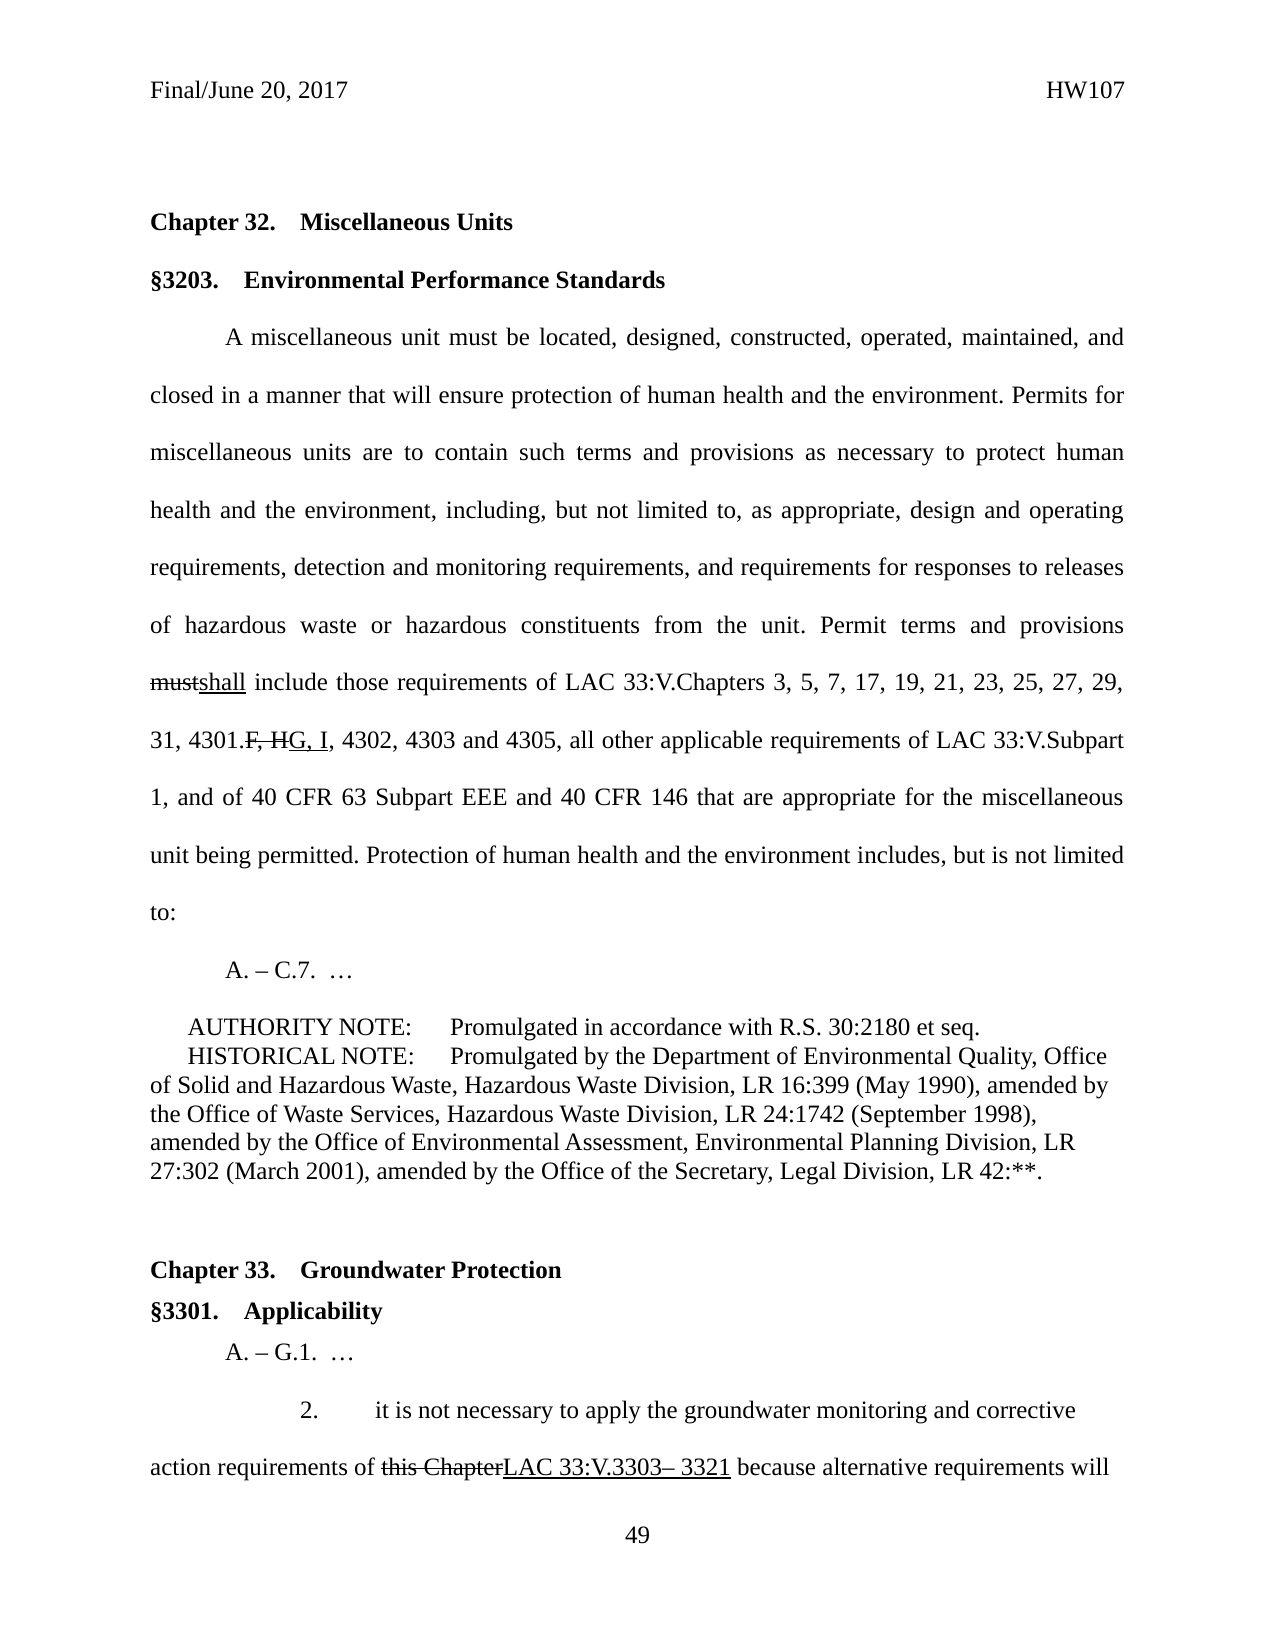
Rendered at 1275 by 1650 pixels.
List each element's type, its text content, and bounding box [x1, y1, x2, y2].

text A. – C.7. … [150, 955, 1125, 984]
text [150, 1395, 1125, 1481]
text §3301. Applicability [150, 1296, 1125, 1325]
text A miscellaneous unit must be located, designed, constructed, operated, maintained, and closed in a manner that will ensure protection of human health and the environment. Permits for miscellaneous units are to contain such terms and provisions as necessary to protect human health and the environment, including, but not limited to, as appropriate, design and operating requirements, detection and monitoring requirements, and requirements for responses to releases of hazardous waste or hazardous constituents from the unit. Permit terms and provisions mustshall include those requirements of LAC 33:V.Chapters 3, 5, 7, 17, 19, 21, 23, 25, 27, 29, 31, 4301.F, HG, I, 4302, 4303 and 4305, all other applicable requirements of LAC 33:V.Subpart 1, and of 40 CFR 63 Subpart EEE and 40 CFR 146 that are appropriate for the miscellaneous unit being permitted. Protection of human health and the environment includes, but is not limited to: [150, 322, 1125, 926]
text Chapter 33. Groundwater Protection [150, 1255, 1125, 1284]
text A. – G.1. … [150, 1337, 1125, 1366]
text §3203. Environmental Performance Standards [150, 265, 1125, 294]
text Chapter 32. Miscellaneous Units [150, 207, 1125, 236]
text AUTHORITY NOTE: Promulgated in accordance with R.S. 30:2180 et seq. [150, 1012, 1125, 1041]
text HISTORICAL NOTE: Promulgated by the Department of Environmental Quality, Office of Solid and Hazardous Waste, Hazardous Waste Division, LR 16:399 (May 1990), amended by the Office of Waste Services, Hazardous Waste Division, LR 24:1742 (September 1998), amended by the Office of Environmental Assessment, Environmental Planning Division, LR 27:302 (March 2001), amended by the Office of the Secretary, Legal Division, LR 42:**. [150, 1041, 1125, 1185]
